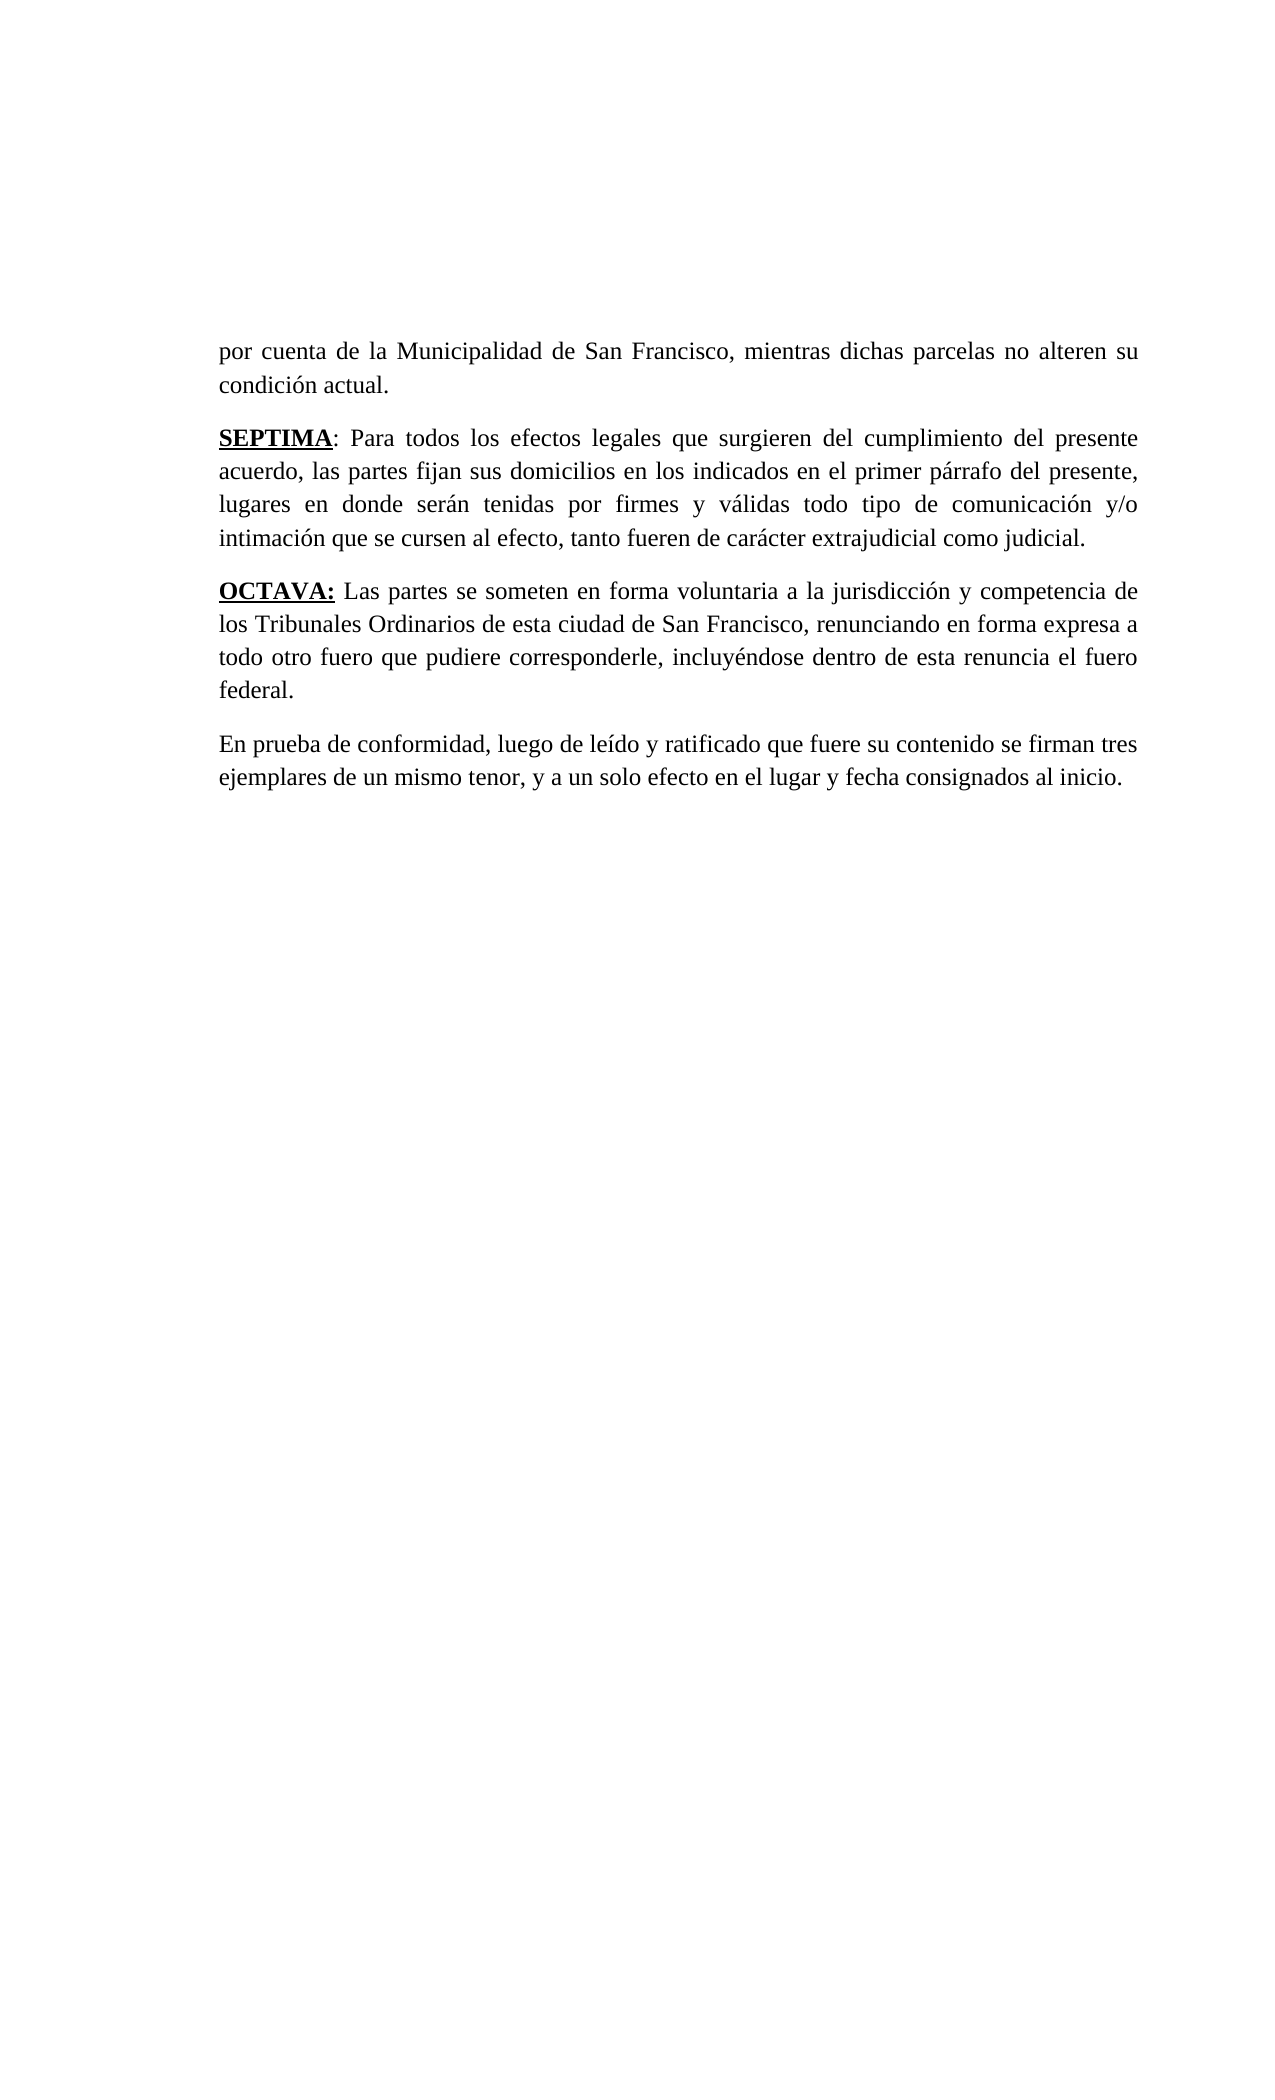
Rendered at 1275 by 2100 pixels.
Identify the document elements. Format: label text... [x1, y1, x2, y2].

text OCTAVA: Las partes se someten en forma voluntaria a la jurisdicción y competencia de los Tribunales Ordinarios de esta ciudad de San Francisco, renunciando en forma expresa a todo otro fuero que pudiere corresponderle, incluyéndose dentro de esta renuncia el fuero federal. [218, 576, 1139, 704]
text En prueba de conformidad, luego de leído y ratificado que fuere su contenido se firman tres ejemplares de un mismo tenor, y a un solo efecto en el lugar y fecha consignados al inicio. [218, 729, 1139, 791]
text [218, 337, 1139, 398]
text SEPTIMA: Para todos los efectos legales que surgieren del cumplimiento del presente acuerdo, las partes fijan sus domicilios en los indicados en el primer párrafo del presente, lugares en donde serán tenidas por firmes y válidas todo tipo de comunicación y/o intimación que se cursen al efecto, tanto fueren de carácter extrajudicial como judicial. [218, 423, 1139, 551]
